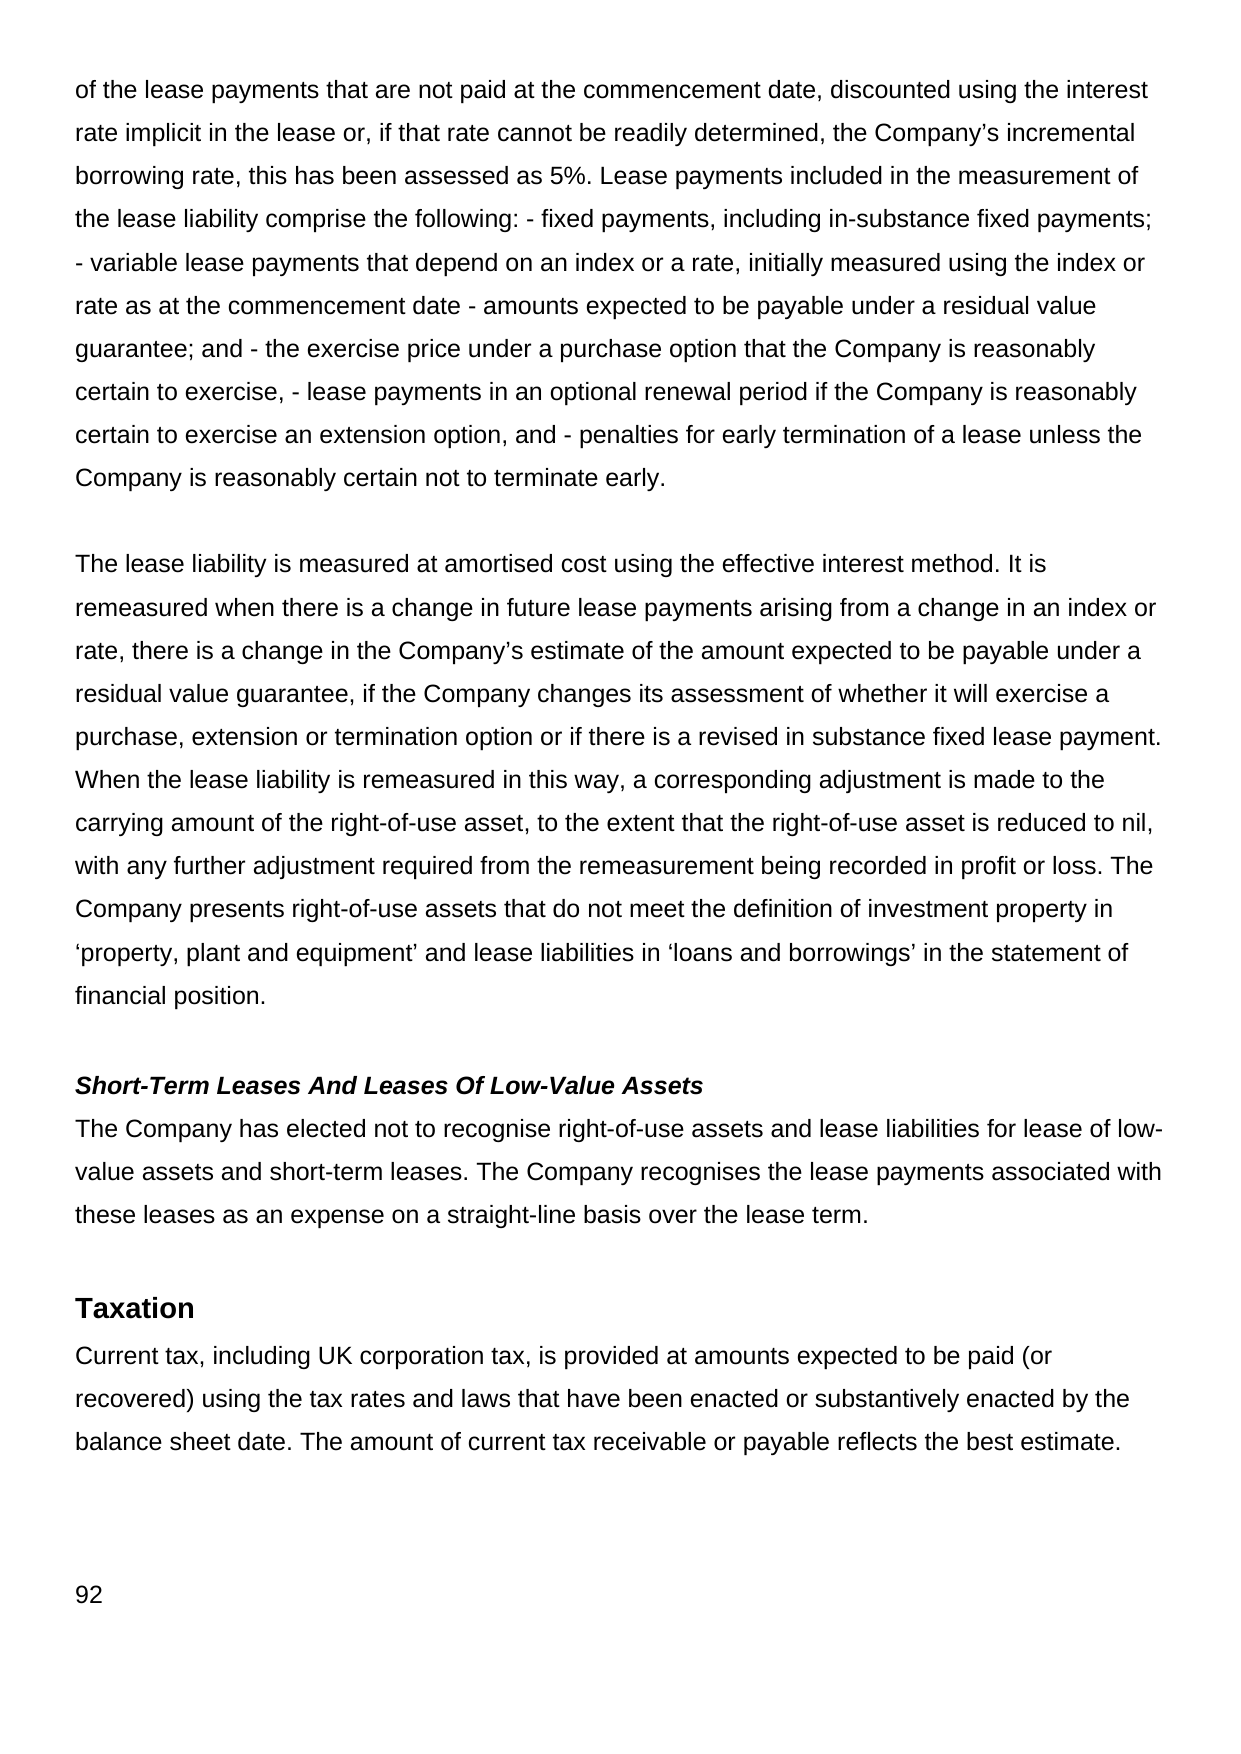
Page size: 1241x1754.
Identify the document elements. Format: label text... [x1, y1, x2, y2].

subtitle Short-Term Leases And Leases Of Low-Value Assets [75, 1071, 1165, 1100]
text Current tax, including UK corporation tax, is provided at amounts expected to be paid (or recovered) using the tax rates and laws that have been enacted or substantively enacted by the balance sheet date. The amount of current tax receivable or payable reflects the best estimate. [75, 1341, 1165, 1456]
subtitle Taxation [75, 1291, 1165, 1324]
text The lease liability is measured at amortised cost using the effective interest method. It is remeasured when there is a change in future lease payments arising from a change in an index or rate, there is a change in the Company’s estimate of the amount expected to be payable under a residual value guarantee, if the Company changes its assessment of whether it will exercise a purchase, extension or termination option or if there is a revised in substance fixed lease payment. When the lease liability is remeasured in this way, a corresponding adjustment is made to the carrying amount of the right-of-use asset, to the extent that the right-of-use asset is reduced to nil, with any further adjustment required from the remeasurement being recorded in profit or loss. The Company presents right-of-use assets that do not meet the definition of investment property in ‘property, plant and equipment’ and lease liabilities in ‘loans and borrowings’ in the statement of financial position. [75, 549, 1165, 1009]
text The Company has elected not to recognise right-of-use assets and lease liabilities for lease of low-value assets and short-term leases. The Company recognises the lease payments associated with these leases as an expense on a straight-line basis over the lease term. [75, 1114, 1165, 1229]
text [75, 75, 1165, 492]
